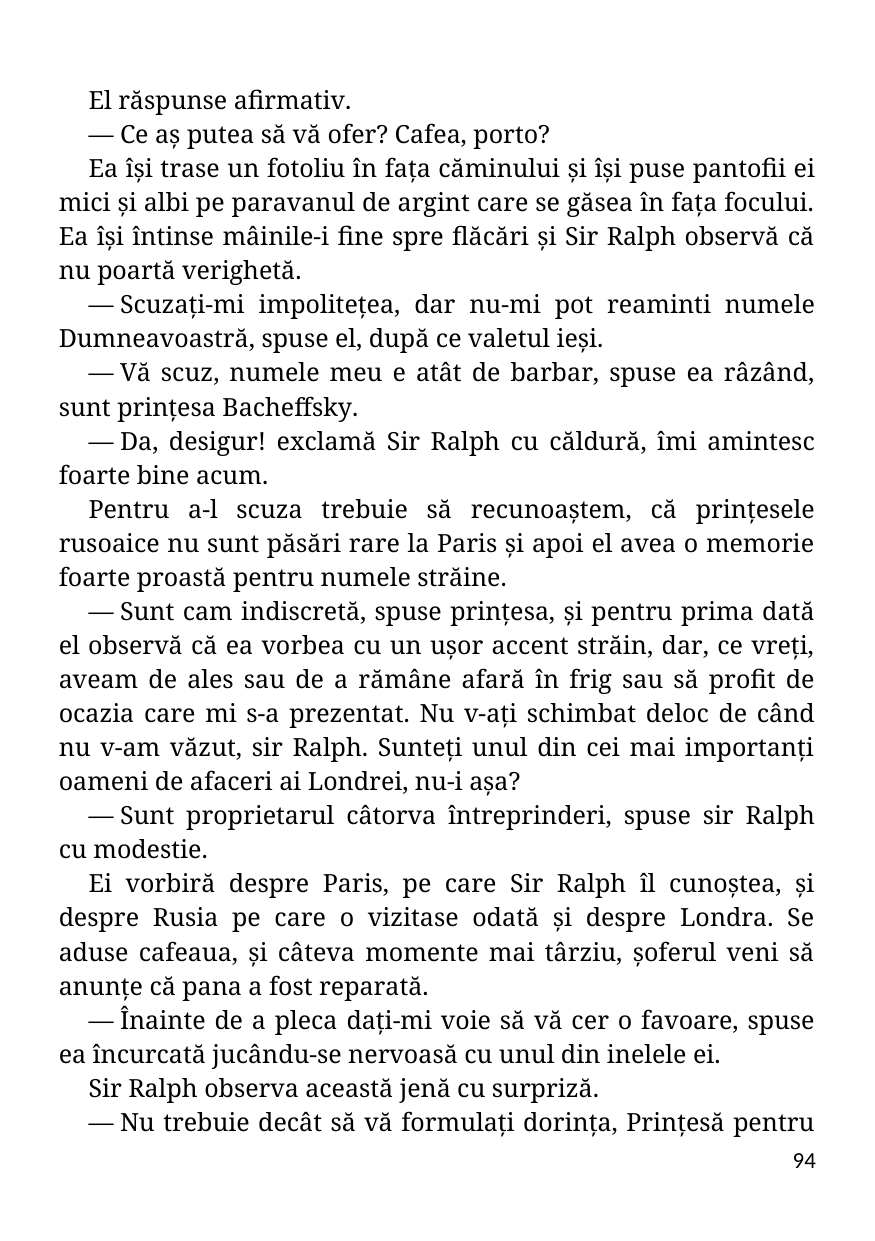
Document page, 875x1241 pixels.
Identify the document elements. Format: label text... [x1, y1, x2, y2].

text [58, 1104, 816, 1138]
text — Scuzați-mi impolitețea, dar nu-mi pot reaminti numele Dumneavoastră, spuse el, după ce valetul ieși. [58, 287, 816, 355]
text — Ce aș putea să vă ofer? Cafea, porto? [58, 117, 816, 151]
text — Vă scuz, numele meu e atât de barbar, spuse ea râzând, sunt prințesa Bacheffsky. [58, 355, 816, 423]
text El răspunse afirmativ. [58, 83, 816, 117]
text Ei vorbiră despre Paris, pe care Sir Ralph îl cunoștea, și despre Rusia pe care o vizitase odată și despre Londra. Se aduse cafeaua, și câteva momente mai târziu, șoferul veni să anunțe că pana a fost reparată. [58, 866, 816, 1002]
text Sir Ralph observa această jenă cu surpriză. [58, 1070, 816, 1104]
text — Înainte de a pleca dați-mi voie să vă cer o favoare, spuse ea încurcată jucându-se nervoasă cu unul din inelele ei. [58, 1002, 816, 1070]
text — Sunt proprietarul câtorva întreprinderi, spuse sir Ralph cu modestie. [58, 798, 816, 866]
text — Da, desigur! exclamă Sir Ralph cu căldură, îmi amintesc foarte bine acum. [58, 423, 816, 491]
text — Sunt cam indiscretă, spuse prințesa, și pentru prima dată el observă că ea vorbea cu un ușor accent străin, dar, ce vreți, aveam de ales sau de a rămâne afară în frig sau să profit de ocazia care mi s-a prezentat. Nu v-ați schimbat deloc de când nu v-am văzut, sir Ralph. Sunteți unul din cei mai importanți oameni de afaceri ai Londrei, nu-i așa? [58, 593, 816, 798]
text Ea își trase un fotoliu în fața căminului și își puse pantofii ei mici și albi pe paravanul de argint care se găsea în fața focului. Ea își întinse mâinile-i fine spre flăcări și Sir Ralph observă că nu poartă verighetă. [58, 151, 816, 287]
text Pentru a-l scuza trebuie să recunoaștem, că prințesele rusoaice nu sunt păsări rare la Paris și apoi el avea o memorie foarte proastă pentru numele străine. [58, 491, 816, 593]
